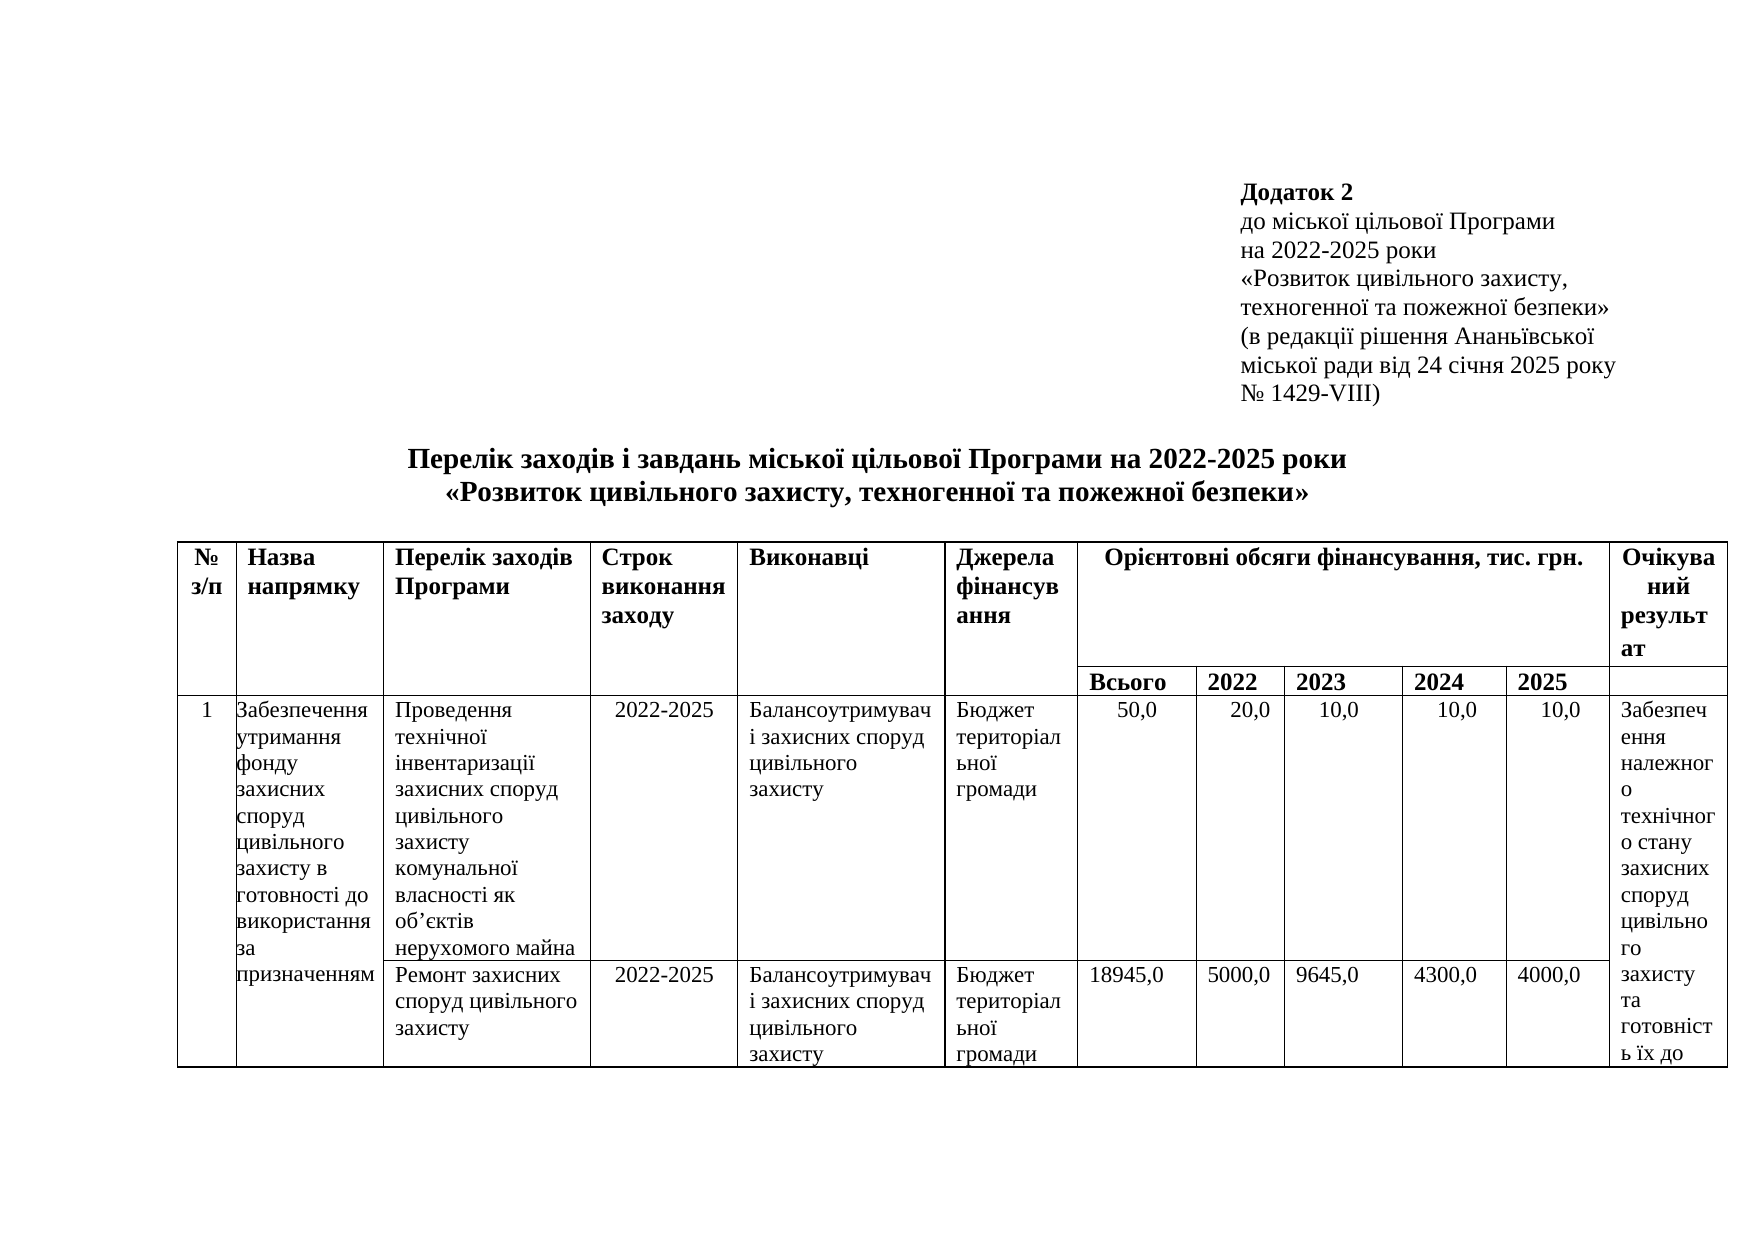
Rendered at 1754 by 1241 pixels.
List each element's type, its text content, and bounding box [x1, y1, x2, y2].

table_header № з/п [178, 543, 236, 695]
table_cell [384, 961, 590, 1066]
table_cell 2025 [1507, 667, 1609, 695]
text до міської цільової Програми [1240, 206, 1636, 235]
text (в редакції рішення Ананьївської міської ради від 24 січня 2025 року [1240, 321, 1636, 378]
table_cell Всього [1078, 667, 1196, 695]
table_cell 9645,0 [1285, 961, 1402, 1066]
table_cell Балансоутримувачі захисних споруд цивільного захисту [738, 696, 944, 960]
table_cell 18945,0 [1078, 961, 1196, 1066]
table_header Очікуваний результат [1610, 543, 1727, 666]
table_cell 2022-2025 [591, 961, 737, 1066]
table_cell 2023 [1285, 667, 1402, 695]
table_header Строк виконання заходу [591, 543, 737, 695]
table_header Орієнтовні обсяги фінансування, тис. грн. [1078, 543, 1609, 666]
table_cell Бюджет територіальної громади [946, 696, 1077, 960]
table_header Джерела фінансування [946, 543, 1077, 695]
table_cell 1 [178, 696, 236, 1066]
table_cell 5000,0 [1197, 961, 1284, 1066]
table_header Перелік заходів Програми [384, 543, 590, 695]
table_cell 2022-2025 [591, 696, 737, 960]
text на 2022-2025 роки «Розвиток цивільного захисту, техногенної та пожежної безпеки» [1240, 235, 1636, 321]
table_cell 4000,0 [1507, 961, 1609, 1066]
table_cell 10,0 [1507, 696, 1609, 960]
table_cell 10,0 [1403, 696, 1506, 960]
table_cell Забезпечення утримання фонду захисних споруд цивільного захисту в готовності до використання за призначенням [237, 696, 383, 1066]
table_cell 2022 [1197, 667, 1284, 695]
text № 1429-VІІІ) [1240, 378, 1636, 407]
table_cell 20,0 [1197, 696, 1284, 960]
table_cell [1610, 667, 1727, 695]
table_cell Проведення технічної інвентаризації захисних споруд цивільного захисту комунальної власності як об’єктів нерухомого майна [384, 696, 590, 960]
table_cell 50,0 [1078, 696, 1196, 960]
table_header Назва напрямку [237, 543, 383, 695]
text Перелік заходів і завдань міської цільової Програми на 2022-2025 роки [118, 441, 1636, 474]
table_cell 4300,0 [1403, 961, 1506, 1066]
table_cell Забезпечення належного технічного стану захисних споруд цивільного захисту та готовність їх до укриття населення [1610, 696, 1727, 1066]
text Додаток 2 [1240, 177, 1636, 206]
table_header Виконавці [738, 543, 944, 695]
table_cell Бюджет територіальної громади [946, 961, 1077, 1066]
table_cell 10,0 [1285, 696, 1402, 960]
text «Розвиток цивільного захисту, техногенної та пожежної безпеки» [118, 474, 1636, 508]
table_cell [738, 961, 944, 1066]
table_cell 2024 [1403, 667, 1506, 695]
